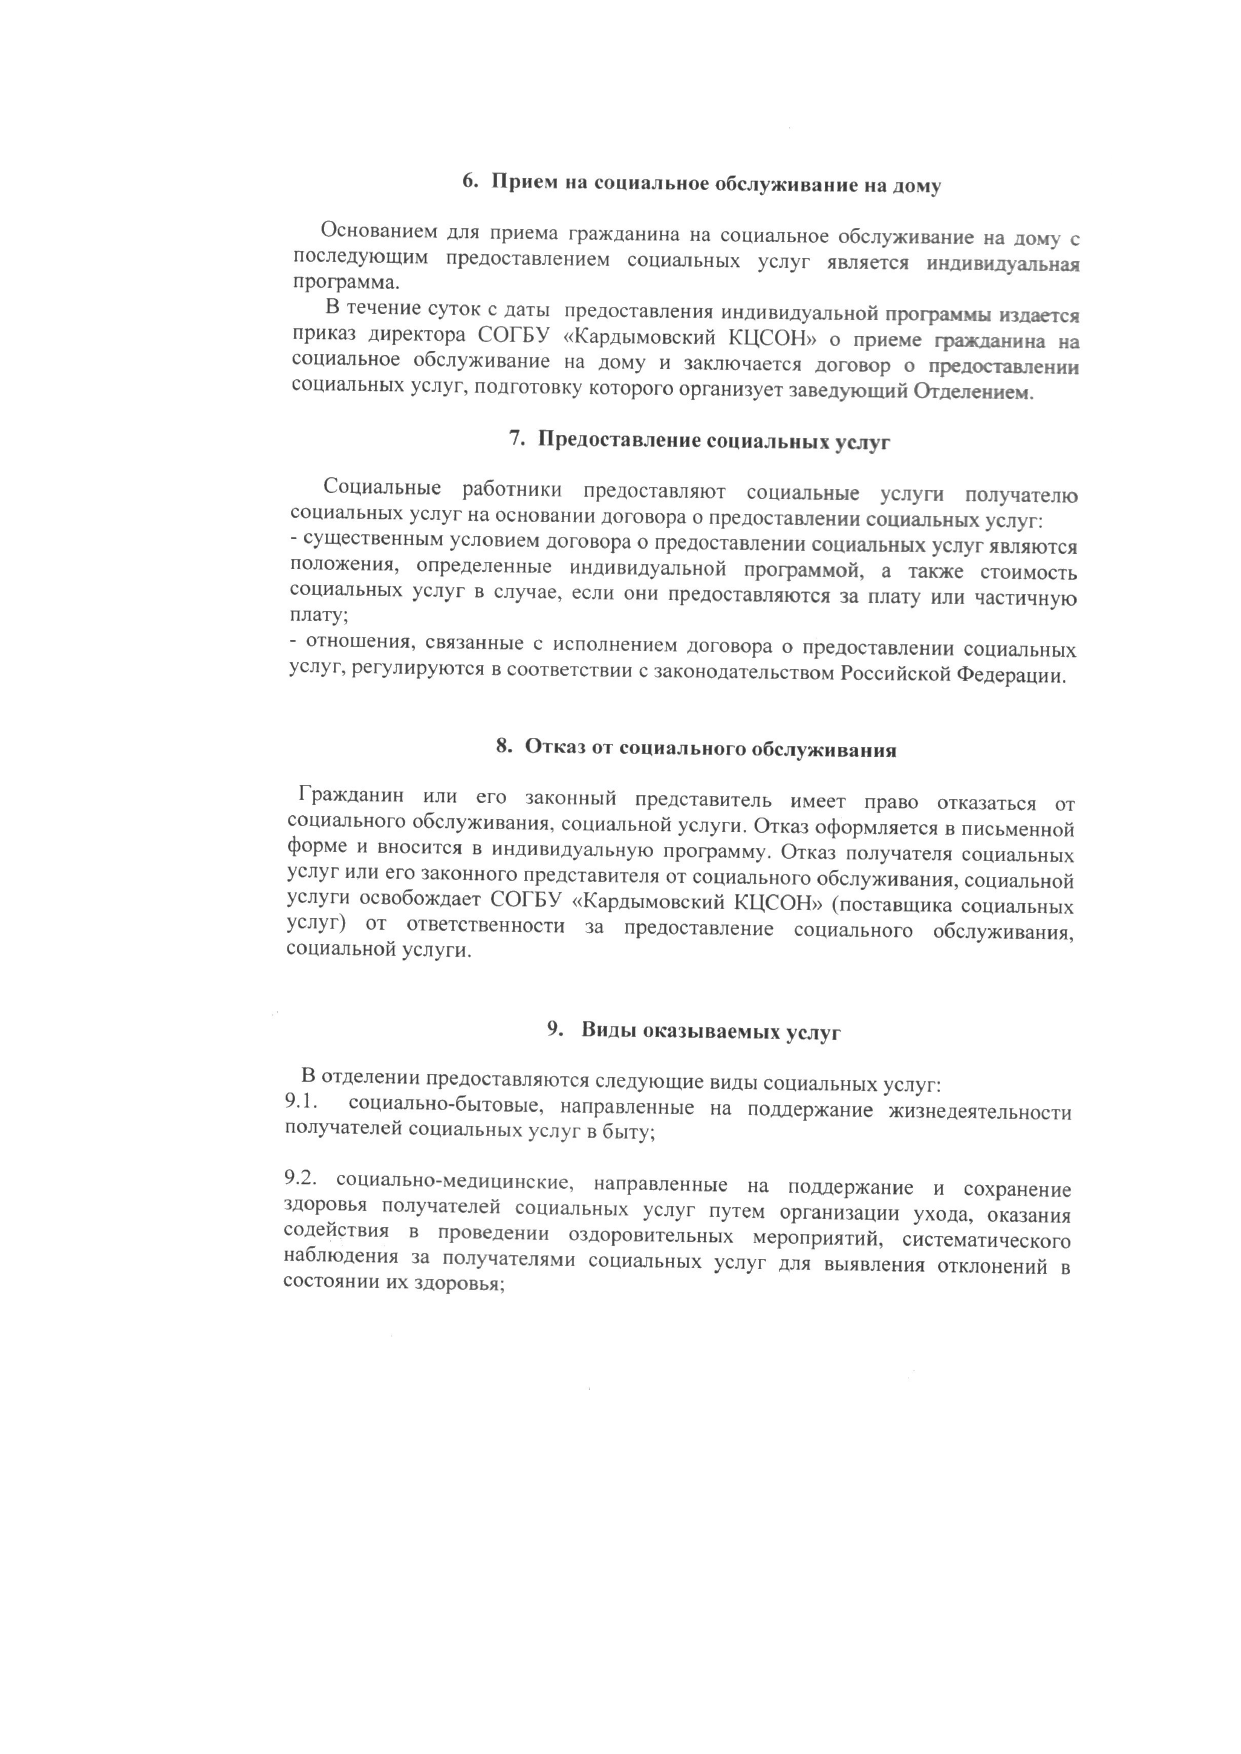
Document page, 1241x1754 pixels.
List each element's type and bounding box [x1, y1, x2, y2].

picture [177, 118, 1112, 1442]
